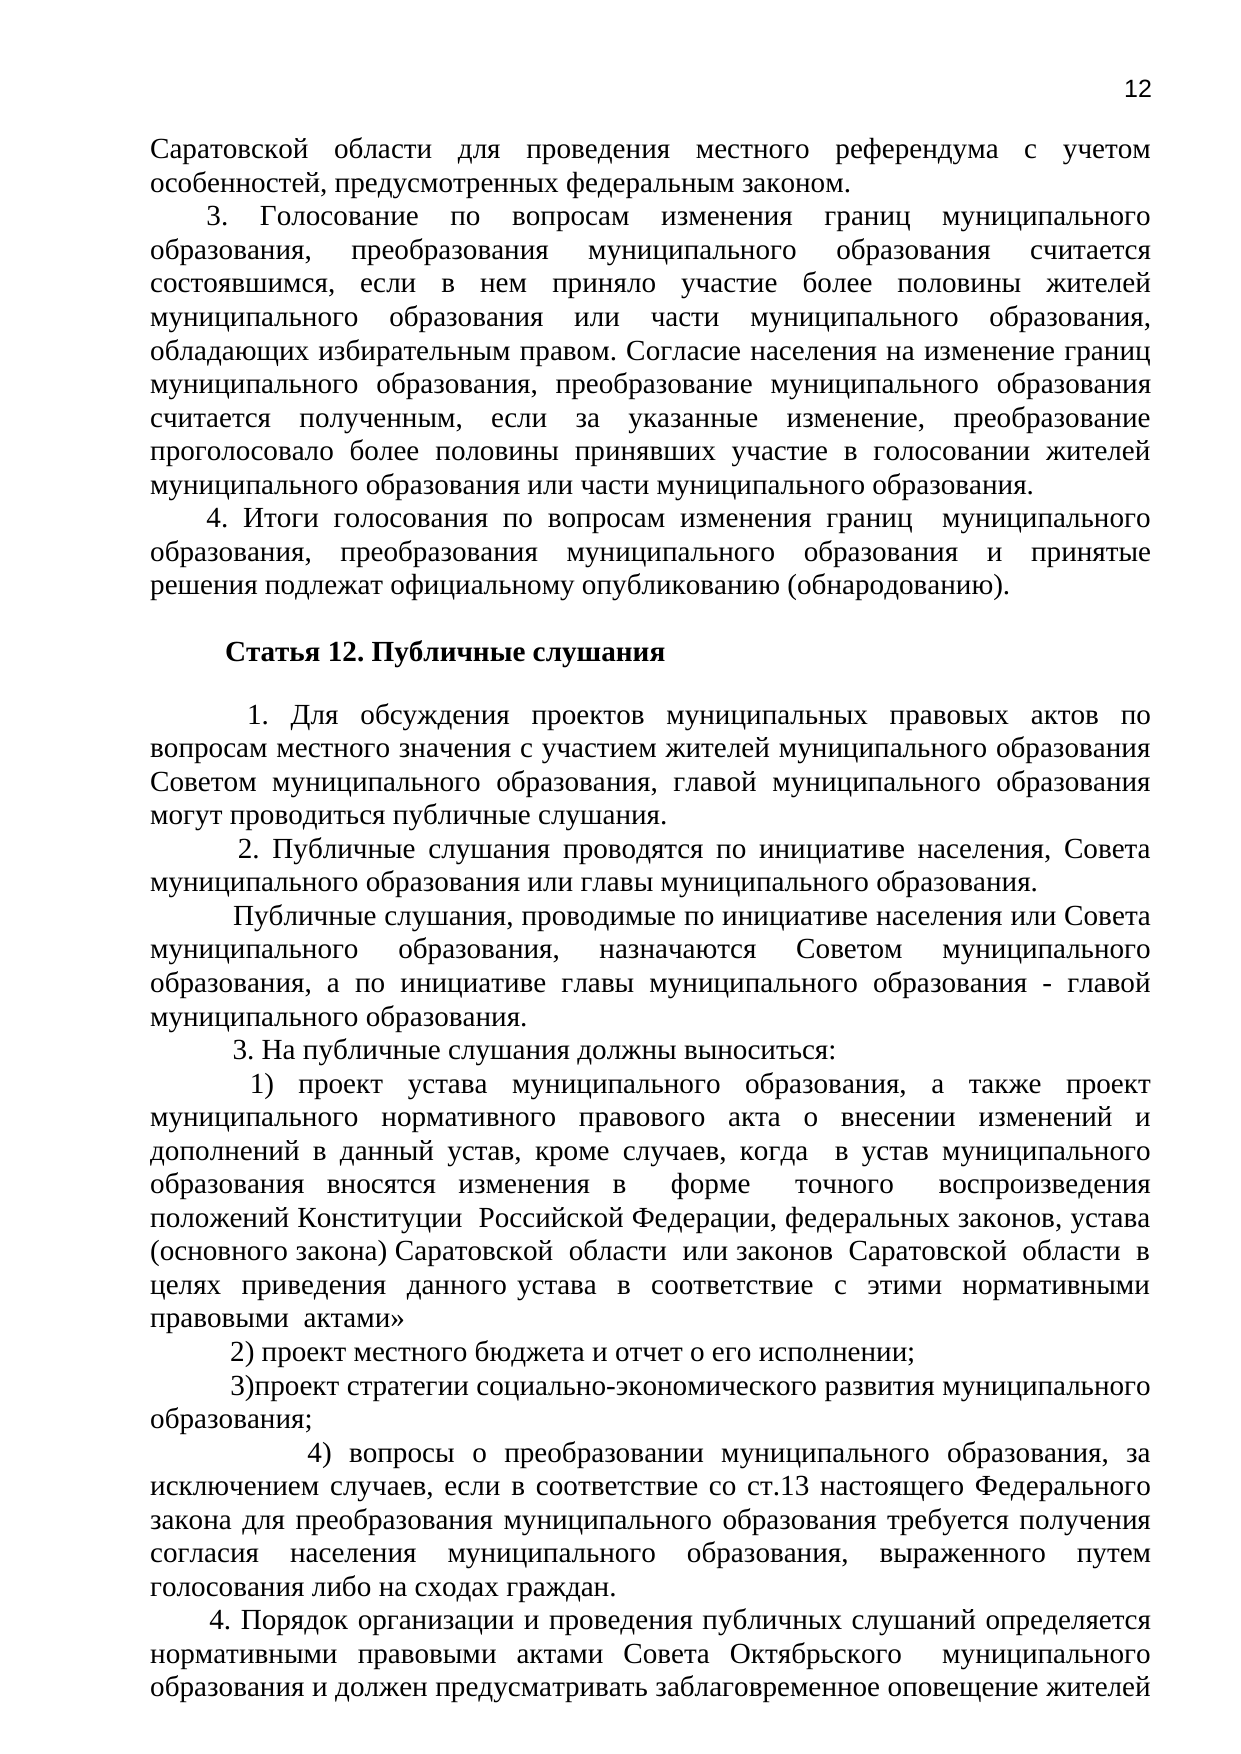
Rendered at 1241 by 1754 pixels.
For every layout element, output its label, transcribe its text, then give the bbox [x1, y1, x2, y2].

text 1) проект устава муниципального образования, а также проект муниципального нормативного правового акта о внесении изменений и дополнений в данный устав, кроме случаев, когда в устав муниципального образования вносятся изменения в форме точного воспроизведения положений Конституции Российской Федерации, федеральных законов, устава (основного закона) Саратовской области или законов Саратовской области в целях приведения данного устава в соответствие с этими нормативными правовыми актами» [150, 1066, 1152, 1334]
text 3. Голосование по вопросам изменения границ муниципального образования, преобразования муниципального образования считается состоявшимся, если в нем приняло участие более половины жителей муниципального образования или части муниципального образования, обладающих избирательным правом. Согласие населения на изменение границ муниципального образования, преобразование муниципального образования считается полученным, если за указанные изменение, преобразование проголосовало более половины принявших участие в голосовании жителей муниципального образования или части муниципального образования. [150, 198, 1152, 500]
text 2. Публичные слушания проводятся по инициативе населения, Совета муниципального образования или главы муниципального образования. [150, 831, 1152, 898]
text 4) вопросы о преобразовании муниципального образования, за исключением случаев, если в соответствие со ст.13 настоящего Федерального закона для преобразования муниципального образования требуется получения согласия населения муниципального образования, выраженного путем голосования либо на сходах граждан. [150, 1435, 1152, 1602]
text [150, 131, 1152, 198]
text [150, 1602, 1152, 1703]
text 4. Итоги голосования по вопросам изменения границ муниципального образования, преобразования муниципального образования и принятые решения подлежат официальному опубликованию (обнародованию). [150, 500, 1152, 601]
text Публичные слушания, проводимые по инициативе населения или Совета муниципального образования, назначаются Советом муниципального образования, а по инициативе главы муниципального образования - главой муниципального образования. [150, 898, 1152, 1032]
text 2) проект местного бюджета и отчет о его исполнении; [150, 1334, 1152, 1368]
text 3)проект стратегии социально-экономического развития муниципального образования; [150, 1368, 1152, 1435]
text 1. Для обсуждения проектов муниципальных правовых актов по вопросам местного значения с участием жителей муниципального образования Советом муниципального образования, главой муниципального образования могут проводиться публичные слушания. [150, 697, 1152, 831]
text Статья 12. Публичные слушания [150, 634, 1152, 668]
text 3. На публичные слушания должны выноситься: [150, 1032, 1152, 1066]
